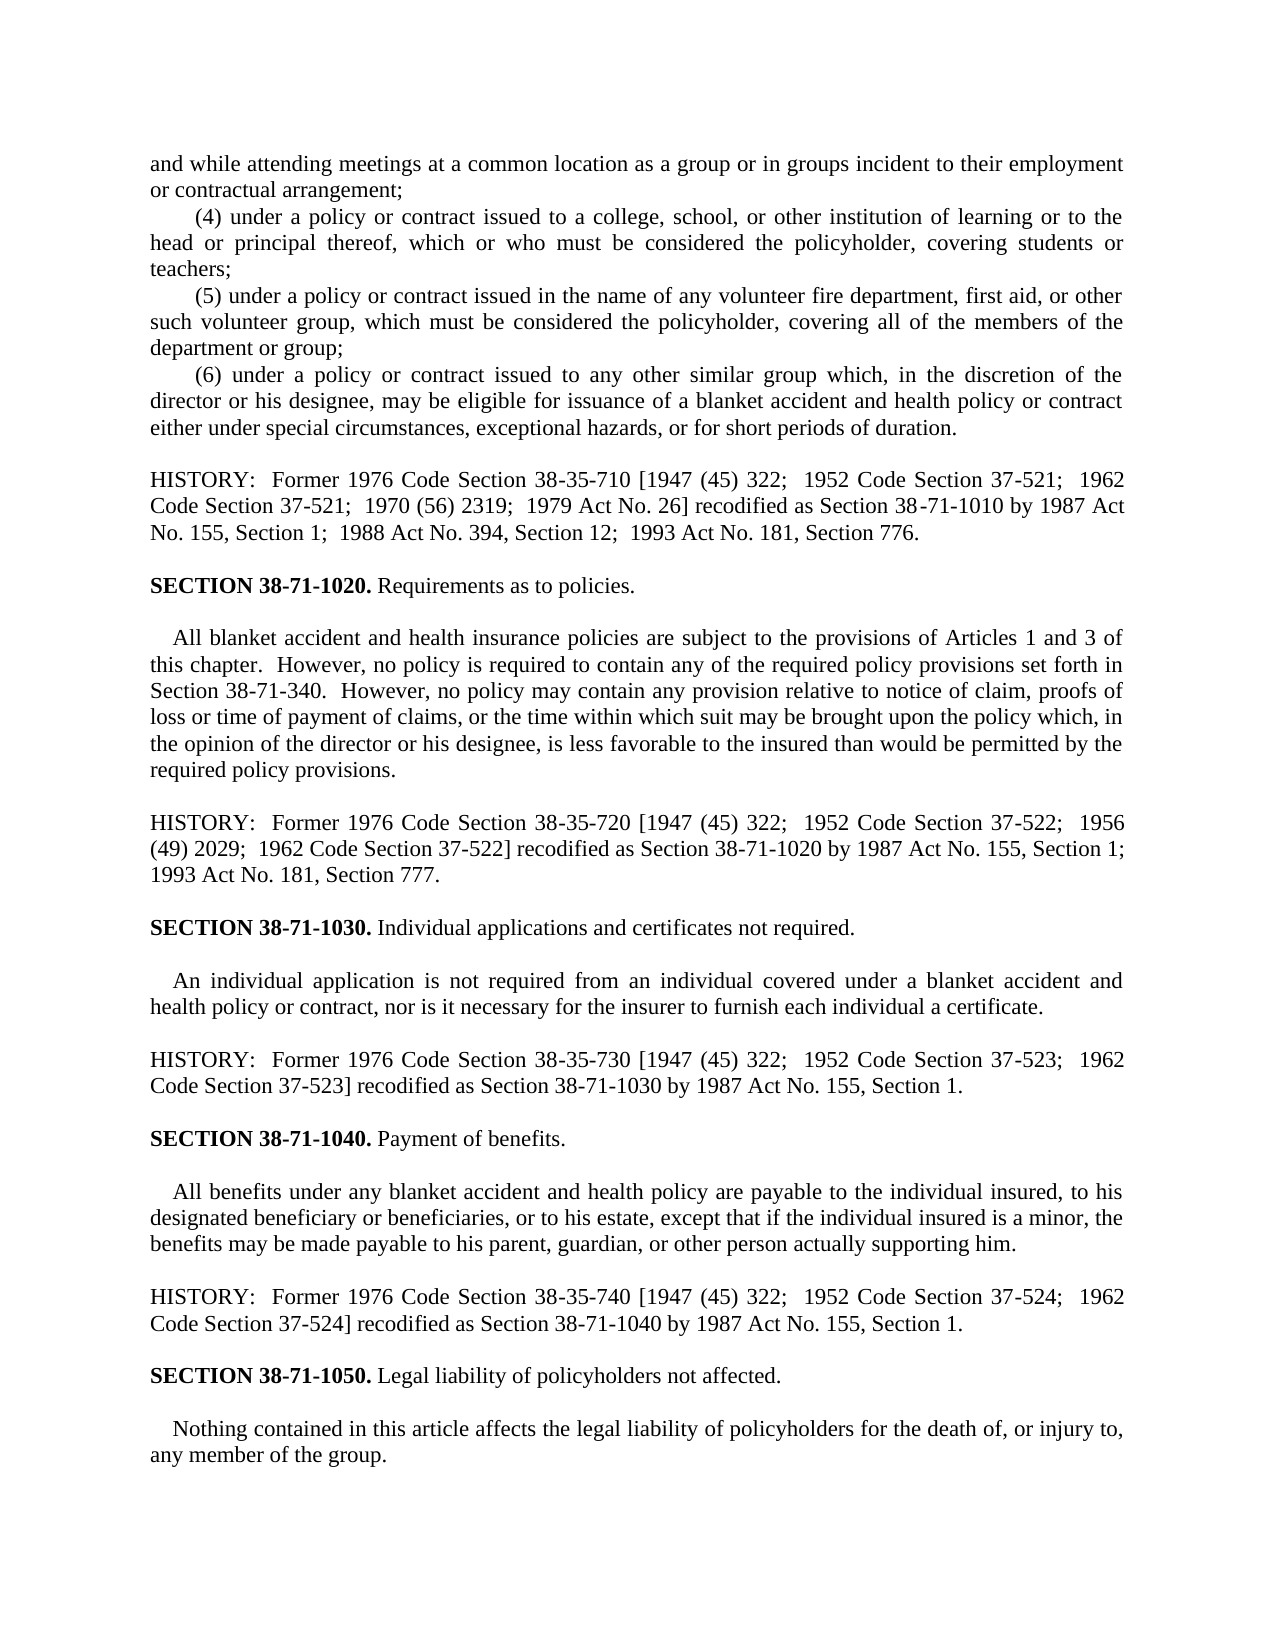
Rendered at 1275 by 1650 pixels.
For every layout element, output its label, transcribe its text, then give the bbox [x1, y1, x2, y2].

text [150, 150, 1125, 203]
text SECTION 38-71-1050. Legal liability of policyholders not affected. [150, 1362, 1125, 1389]
text HISTORY: Former 1976 Code Section 38-35-720 [1947 (45) 322; 1952 Code Section 37-522; 1956 (49) 2029; 1962 Code Section 37-522] recodified as Section 38-71-1020 by 1987 Act No. 155, Section 1; 1993 Act No. 181, Section 777. [150, 809, 1125, 888]
text HISTORY: Former 1976 Code Section 38-35-740 [1947 (45) 322; 1952 Code Section 37-524; 1962 Code Section 37-524] recodified as Section 38-71-1040 by 1987 Act No. 155, Section 1. [150, 1283, 1125, 1336]
text HISTORY: Former 1976 Code Section 38-35-730 [1947 (45) 322; 1952 Code Section 37-523; 1962 Code Section 37-523] recodified as Section 38-71-1030 by 1987 Act No. 155, Section 1. [150, 1046, 1125, 1099]
text (6) under a policy or contract issued to any other similar group which, in the discretion of the director or his designee, may be eligible for issuance of a blanket accident and health policy or contract either under special circumstances, exceptional hazards, or for short periods of duration. [150, 361, 1125, 440]
text SECTION 38-71-1030. Individual applications and certificates not required. [150, 914, 1125, 941]
text All benefits under any blanket accident and health policy are payable to the individual insured, to his designated beneficiary or beneficiaries, or to his estate, except that if the individual insured is a minor, the benefits may be made payable to his parent, guardian, or other person actually supporting him. [150, 1178, 1125, 1257]
text SECTION 38-71-1020. Requirements as to policies. [150, 572, 1125, 598]
text (5) under a policy or contract issued in the name of any volunteer fire department, first aid, or other such volunteer group, which must be considered the policyholder, covering all of the members of the department or group; [150, 282, 1125, 361]
text An individual application is not required from an individual covered under a blanket accident and health policy or contract, nor is it necessary for the insurer to furnish each individual a certificate. [150, 967, 1125, 1020]
text HISTORY: Former 1976 Code Section 38-35-710 [1947 (45) 322; 1952 Code Section 37-521; 1962 Code Section 37-521; 1970 (56) 2319; 1979 Act No. 26] recodified as Section 38-71-1010 by 1987 Act No. 155, Section 1; 1988 Act No. 394, Section 12; 1993 Act No. 181, Section 776. [150, 466, 1125, 545]
text (4) under a policy or contract issued to a college, school, or other institution of learning or to the head or principal thereof, which or who must be considered the policyholder, covering students or teachers; [150, 203, 1125, 282]
text Nothing contained in this article affects the legal liability of policyholders for the death of, or injury to, any member of the group. [150, 1415, 1125, 1468]
text SECTION 38-71-1040. Payment of benefits. [150, 1125, 1125, 1151]
text All blanket accident and health insurance policies are subject to the provisions of Articles 1 and 3 of this chapter. However, no policy is required to contain any of the required policy provisions set forth in Section 38-71-340. However, no policy may contain any provision relative to notice of claim, proofs of loss or time of payment of claims, or the time within which suit may be brought upon the policy which, in the opinion of the director or his designee, is less favorable to the insured than would be permitted by the required policy provisions. [150, 624, 1125, 782]
